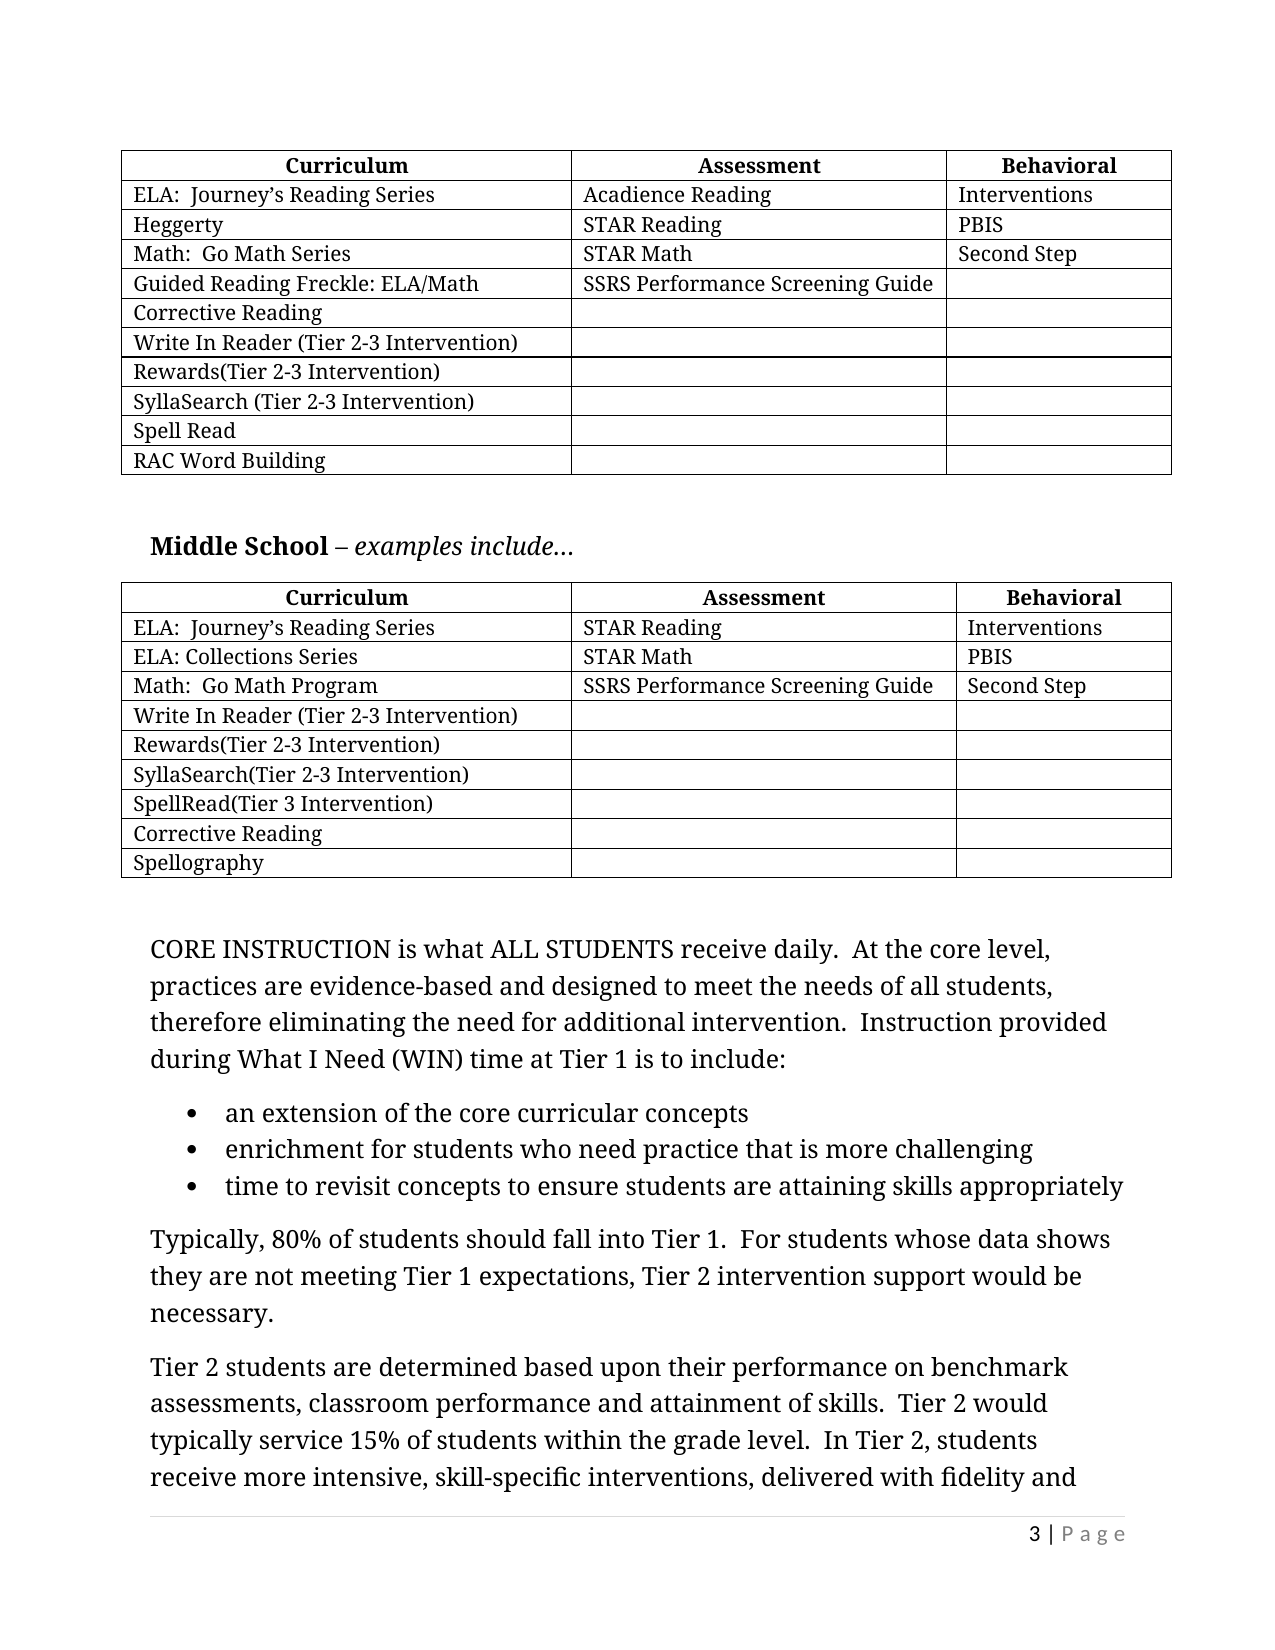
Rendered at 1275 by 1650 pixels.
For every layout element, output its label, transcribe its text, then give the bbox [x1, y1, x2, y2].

table_cell SyllaSearch(Tier 2-3 Intervention) [122, 760, 571, 788]
table_cell [957, 790, 1171, 818]
table_cell Write In Reader (Tier 2-3 Intervention) [122, 328, 571, 356]
table_cell Rewards(Tier 2-3 Intervention) [122, 731, 571, 759]
table_cell ELA: Journey’s Reading Series [122, 181, 571, 209]
text Middle School – examples include… [150, 529, 1125, 563]
text Typically, 80% of students should fall into Tier 1. For students whose data shows they are not meeting Tier 1 expectations, Tier 2 intervention support would be necessary. [150, 1222, 1125, 1330]
table_cell [572, 416, 946, 445]
list an extension of the core curricular concepts [187, 1095, 1125, 1129]
table_cell [947, 446, 1171, 474]
table_cell Corrective Reading [122, 299, 571, 327]
table_cell [957, 819, 1171, 847]
table_cell [572, 849, 956, 877]
table_cell SyllaSearch (Tier 2-3 Intervention) [122, 387, 571, 415]
table_cell PBIS [947, 210, 1171, 238]
table_cell Rewards(Tier 2-3 Intervention) [122, 358, 571, 386]
table_cell [957, 849, 1171, 877]
list time to revisit concepts to ensure students are attaining skills appropriately [187, 1169, 1125, 1203]
table_cell SSRS Performance Screening Guide [572, 269, 946, 297]
table_cell ELA: Collections Series [122, 642, 571, 671]
table_header Assessment [572, 583, 956, 612]
table_cell Spellography [122, 849, 571, 877]
table_cell [957, 731, 1171, 759]
table_cell Acadience Reading [572, 181, 946, 209]
table_cell [572, 701, 956, 729]
table_cell [572, 760, 956, 788]
table_header Curriculum [122, 583, 571, 612]
table_cell [957, 701, 1171, 729]
table_cell SpellRead(Tier 3 Intervention) [122, 790, 571, 818]
table_cell Heggerty [122, 210, 571, 238]
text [150, 1349, 1125, 1493]
table_cell [572, 387, 946, 415]
table_header Assessment [572, 151, 946, 179]
table_cell [947, 358, 1171, 386]
table_cell STAR Math [572, 240, 946, 268]
table_cell Math: Go Math Program [122, 672, 571, 700]
table_cell [572, 790, 956, 818]
table_cell [572, 358, 946, 386]
table_cell Second Step [957, 672, 1171, 700]
table_cell Spell Read [122, 416, 571, 445]
table_cell STAR Math [572, 642, 956, 671]
table_cell [947, 299, 1171, 327]
text CORE INSTRUCTION is what ALL STUDENTS receive daily. At the core level, practices are evidence-based and designed to meet the needs of all students, therefore eliminating the need for additional intervention. Instruction provided during What I Need (WIN) time at Tier 1 is to include: [150, 931, 1125, 1076]
table_cell [572, 299, 946, 327]
table_cell [947, 328, 1171, 356]
list enrichment for students who need practice that is more challenging [187, 1132, 1125, 1166]
table_cell [572, 446, 946, 474]
table_cell [957, 760, 1171, 788]
table_cell PBIS [957, 642, 1171, 671]
table_cell [572, 328, 946, 356]
table_header Behavioral [947, 151, 1171, 179]
table_cell Corrective Reading [122, 819, 571, 847]
table_cell SSRS Performance Screening Guide [572, 672, 956, 700]
table_header Behavioral [957, 583, 1171, 612]
table_cell [572, 819, 956, 847]
table_header Curriculum [122, 151, 571, 179]
table_cell Guided Reading Freckle: ELA/Math [122, 269, 571, 297]
table_cell [947, 416, 1171, 445]
table_cell Interventions [957, 613, 1171, 641]
table_cell RAC Word Building [122, 446, 571, 474]
table_cell STAR Reading [572, 210, 946, 238]
table_cell Interventions [947, 181, 1171, 209]
table_cell [572, 731, 956, 759]
table_cell Second Step [947, 240, 1171, 268]
table_cell ELA: Journey’s Reading Series [122, 613, 571, 641]
table_cell Math: Go Math Series [122, 240, 571, 268]
table_cell Write In Reader (Tier 2-3 Intervention) [122, 701, 571, 729]
table_cell STAR Reading [572, 613, 956, 641]
table_cell [947, 269, 1171, 297]
table_cell [947, 387, 1171, 415]
